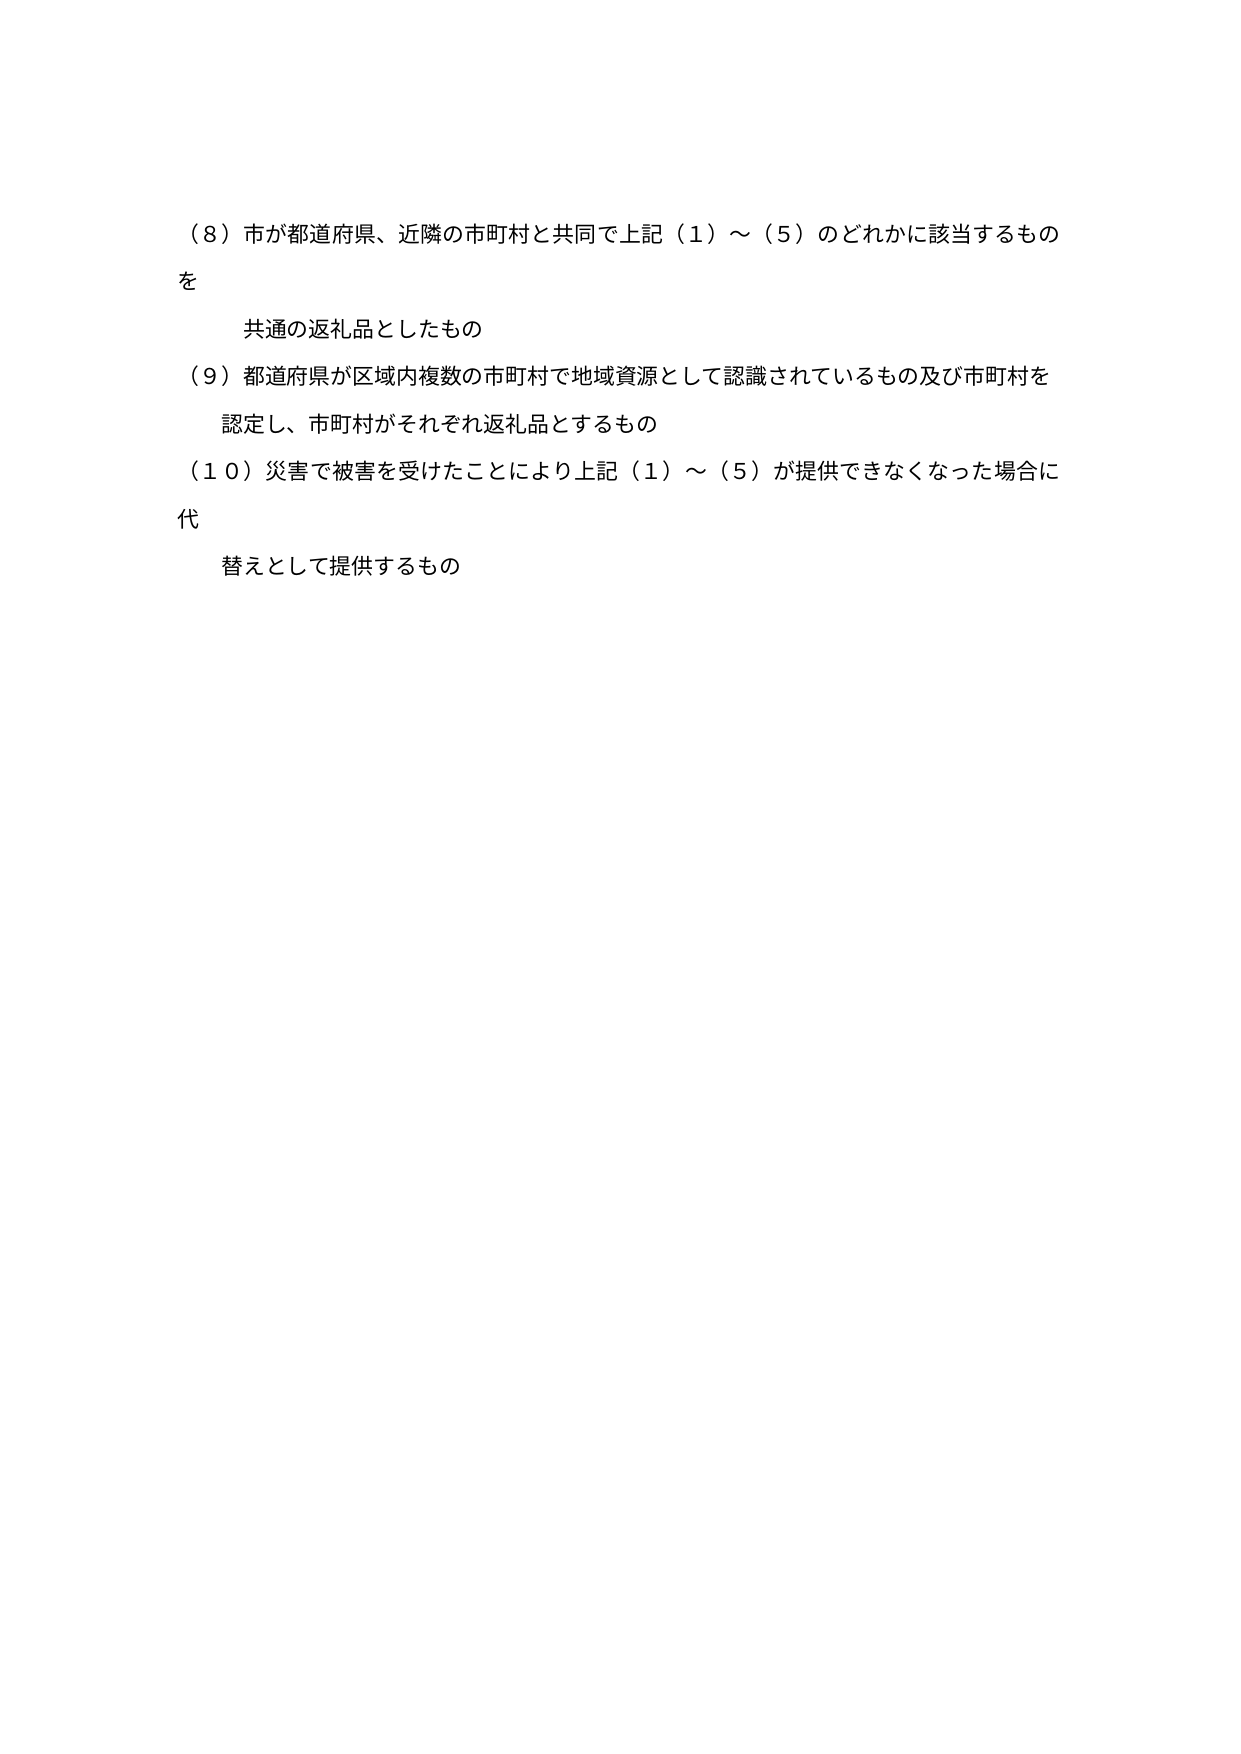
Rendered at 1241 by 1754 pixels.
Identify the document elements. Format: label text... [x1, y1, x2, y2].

text （１０）災害で被害を受けたことにより上記（１）～（５）が提供できなくなった場合に代 [177, 454, 1063, 533]
text （８）市が都道府県、近隣の市町村と共同で上記（１）～（５）のどれかに該当するものを [177, 217, 1063, 296]
text 替えとして提供するもの [177, 549, 1063, 581]
text （９）都道府県が区域内複数の市町村で地域資源として認識されているもの及び市町村を [177, 359, 1063, 391]
text 共通の返礼品としたもの [177, 312, 1063, 343]
text 認定し、市町村がそれぞれ返礼品とするもの [177, 407, 1063, 438]
